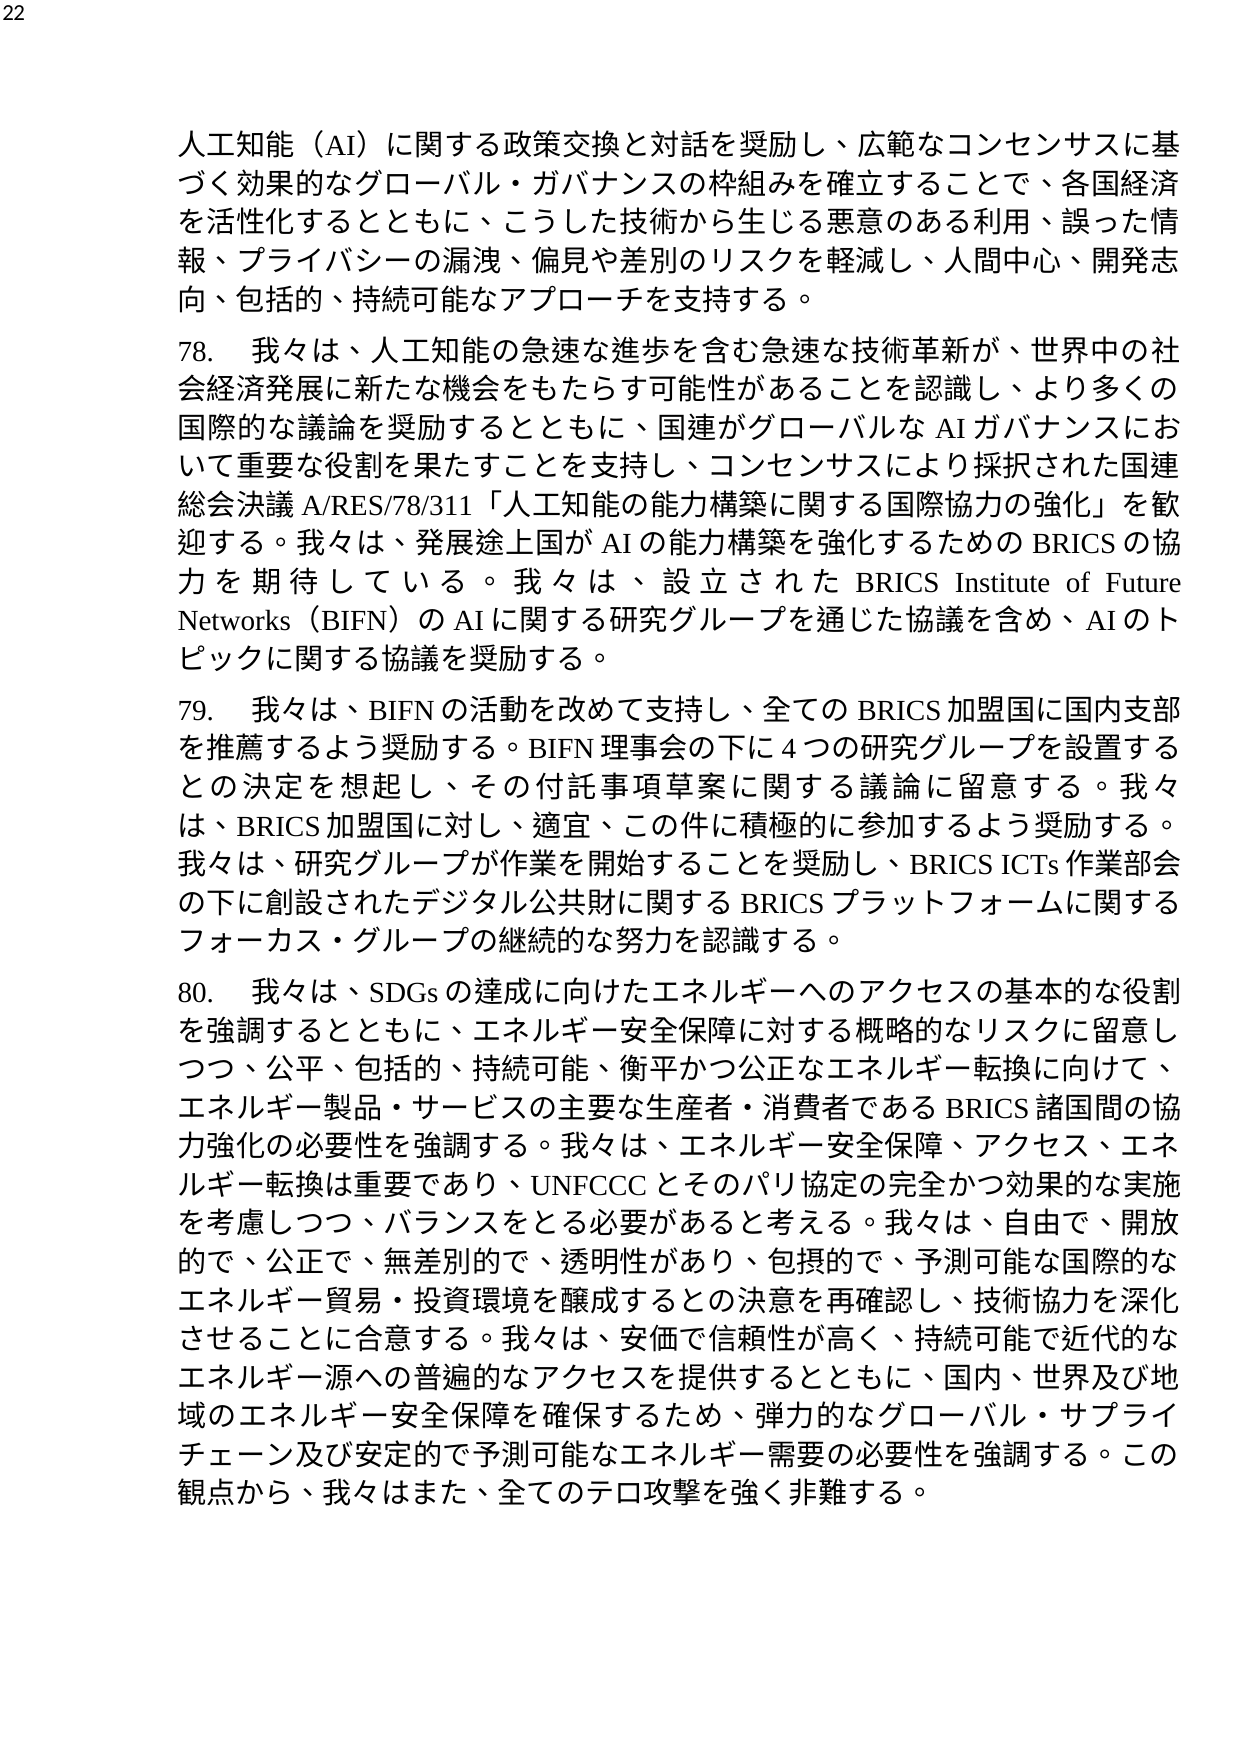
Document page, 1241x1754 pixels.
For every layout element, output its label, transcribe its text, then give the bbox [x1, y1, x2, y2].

list 我々は、SDGsの達成に向けたエネルギーへのアクセスの基本的な役割を強調するとともに、エネルギー安全保障に対する概略的なリスクに留意しつつ、公平、包括的、持続可能、衡平かつ公正なエネルギー転換に向けて、エネルギー製品・サービスの主要な生産者・消費者であるBRICS諸国間の協力強化の必要性を強調する。我々は、エネルギー安全保障、アクセス、エネルギー転換は重要であり、UNFCCCとそのパリ協定の完全かつ効果的な実施を考慮しつつ、バランスをとる必要があると考える。我々は、自由で、開放的で、公正で、無差別的で、透明性があり、包摂的で、予測可能な国際的なエネルギー貿易・投資環境を醸成するとの決意を再確認し、技術協力を深化させることに合意する。我々は、安価で信頼性が高く、持続可能で近代的なエネルギー源への普遍的なアクセスを提供するとともに、国内、世界及び地域のエネルギー安全保障を確保するため、弾力的なグローバル・サプライチェーン及び安定的で予測可能なエネルギー需要の必要性を強調する。この観点から、我々はまた、全てのテロ攻撃を強く非難する。 [177, 975, 1182, 1510]
list 我々は、人工知能の急速な進歩を含む急速な技術革新が、世界中の社会経済発展に新たな機会をもたらす可能性があることを認識し、より多くの国際的な議論を奨励するとともに、国連がグローバルなAIガバナンスにおいて重要な役割を果たすことを支持し、コンセンサスにより採択された国連総会決議A/RES/78/311「人工知能の能力構築に関する国際協力の強化」を歓迎する。我々は、発展途上国がAIの能力構築を強化するためのBRICSの協力を期待している。我々は、設立されたBRICS Institute of Future Networks（BIFN）のAIに関する研究グループを通じた協議を含め、AIのトピックに関する協議を奨励する。 [177, 334, 1182, 676]
list 我々は、BIFNの活動を改めて支持し、全てのBRICS加盟国に国内支部を推薦するよう奨励する。BIFN理事会の下に4つの研究グループを設置するとの決定を想起し、その付託事項草案に関する議論に留意する。我々は、BRICS加盟国に対し、適宜、この件に積極的に参加するよう奨励する。我々は、研究グループが作業を開始することを奨励し、BRICS ICTs作業部会の下に創設されたデジタル公共財に関するBRICSプラットフォームに関するフォーカス・グループの継続的な努力を認識する。 [177, 693, 1182, 958]
text 人工知能（AI）に関する政策交換と対話を奨励し、広範なコンセンサスに基づく効果的なグローバル・ガバナンスの枠組みを確立することで、各国経済を活性化するとともに、こうした技術から生じる悪意のある利用、誤った情報、プライバシーの漏洩、偏見や差別のリスクを軽減し、人間中心、開発志向、包括的、持続可能なアプローチを支持する。 [177, 128, 1182, 316]
